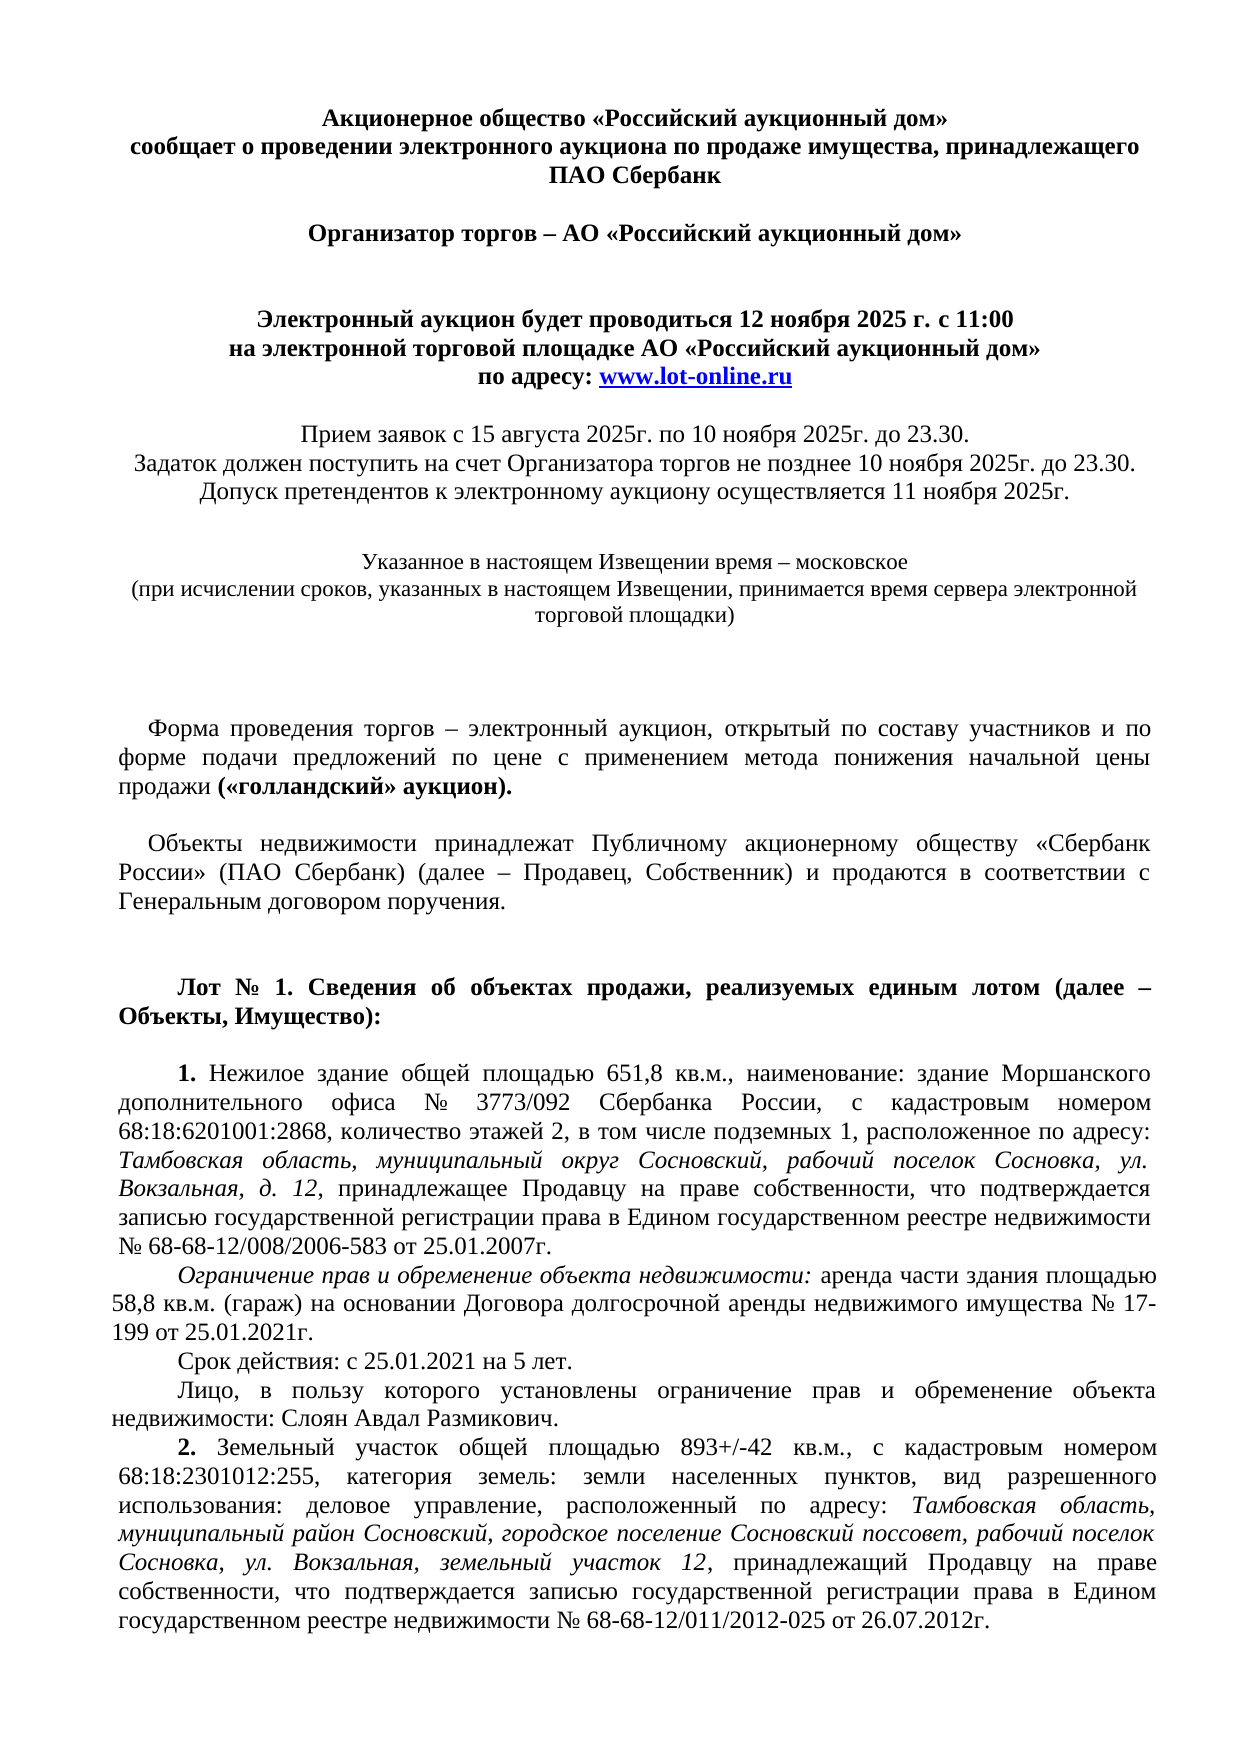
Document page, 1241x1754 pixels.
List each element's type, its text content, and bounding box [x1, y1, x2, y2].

text Лицо, в пользу которого установлены ограничение прав и обременение объекта недвижимости: Слоян Авдал Размикович. [111, 1375, 1157, 1432]
text Указанное в настоящем Извещении время – московское [118, 548, 1152, 574]
text Форма проведения торгов – электронный аукцион, открытый по составу участников и по форме подачи предложений по цене с применением метода понижения начальной цены продажи («голландский» аукцион). [118, 713, 1152, 800]
text Организатор торгов – АО «Российский аукционный дом» [118, 218, 1152, 246]
text Срок действия: с 25.01.2021 на 5 лет. [111, 1346, 1157, 1375]
text Прием заявок с 15 августа 2025г. по 10 ноября 2025г. до 23.30. [118, 419, 1152, 448]
text (при исчислении сроков, указанных в настоящем Извещении, принимается время сервера электронной торговой площадки) [118, 574, 1152, 627]
text Объекты недвижимости принадлежат Публичному акционерному обществу «Сбербанк России» (ПАО Сбербанк) (далее – Продавец, Собственник) и продаются в соответствии с Генеральным договором поручения. [118, 828, 1152, 915]
text сообщает о проведении электронного аукциона по продаже имущества, принадлежащего ПАО Сбербанк [118, 131, 1152, 189]
text на электронной торговой площадке АО «Российский аукционный дом» [118, 333, 1152, 361]
text Ограничение прав и обременение объекта недвижимости: аренда части здания площадью 58,8 кв.м. (гараж) на основании Договора долгосрочной аренды недвижимого имущества № 17-199 от 25.01.2021г. [111, 1260, 1157, 1346]
text Лот № 1. Сведения об объектах продажи, реализуемых единым лотом (далее – Объекты, Имущество): [118, 972, 1152, 1030]
text 1. Нежилое здание общей площадью 651,8 кв.м., наименование: здание Моршанского дополнительного офиса № 3773/092 Сбербанка России, с кадастровым номером 68:18:6201001:2868, количество этажей 2, в том числе подземных 1, расположенное по адресу: Тамбовская область, муниципальный округ Сосновский, рабочий поселок Сосновка, ул. Вокзальная, д. 12, принадлежащее Продавцу на праве собственности, что подтверждается записью государственной регистрации права в Едином государственном реестре недвижимости № 68-68-12/008/2006-583 от 25.01.2007г. [118, 1058, 1152, 1260]
text Задаток должен поступить на счет Организатора торгов не позднее 10 ноября 2025г. до 23.30. [118, 448, 1152, 476]
text Электронный аукцион будет проводиться 12 ноября 2025 г. с 11:00 [118, 304, 1152, 333]
text Допуск претендентов к электронному аукциону осуществляется 11 ноября 2025г. [118, 476, 1152, 505]
text Акционерное общество «Российский аукционный дом» [118, 103, 1152, 131]
text 2. Земельный участок общей площадью 893+/-42 кв.м., с кадастровым номером 68:18:2301012:255, категория земель: земли населенных пунктов, вид разрешенного использования: деловое управление, расположенный по адресу: Тамбовская область, муниципальный район Сосновский, городское поселение Сосновский поссовет, рабочий поселок Сосновка, ул. Вокзальная, земельный участок 12, принадлежащий Продавцу на праве собственности, что подтверждается записью государственной регистрации права в Едином государственном реестре недвижимости № 68-68-12/011/2012-025 от 26.07.2012г. [118, 1432, 1157, 1633]
text по адресу: www.lot-online.ru [118, 361, 1152, 390]
